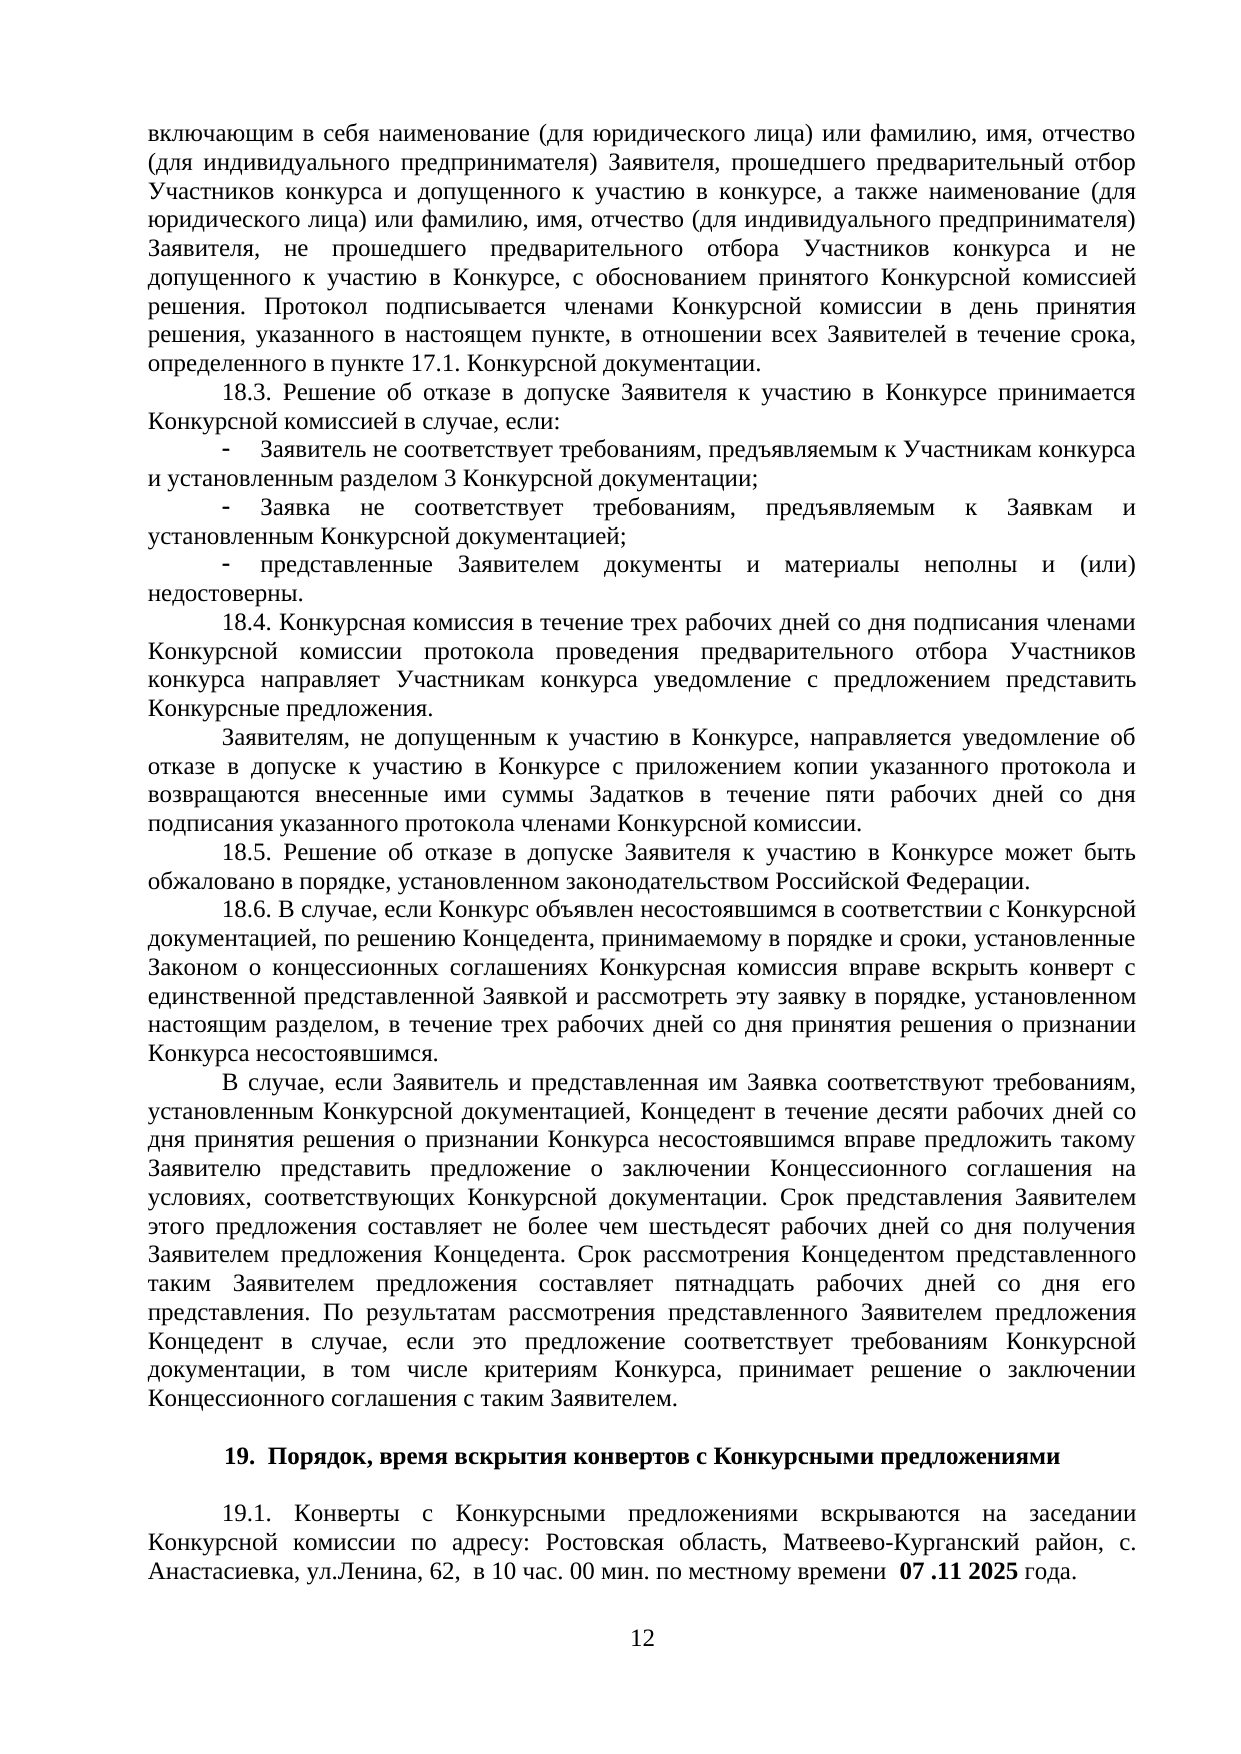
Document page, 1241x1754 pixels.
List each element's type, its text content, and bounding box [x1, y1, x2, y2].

text 18.4. Конкурсная комиссия в течение трех рабочих дней со дня подписания членами Конкурсной комиссии протокола проведения предварительного отбора Участников конкурса направляет Участникам конкурса уведомление с предложением представить Конкурсные предложения. [148, 607, 1137, 722]
text 18.3. Решение об отказе в допуске Заявителя к участию в Конкурсе принимается Конкурсной комиссией в случае, если: [148, 377, 1137, 434]
list представленные Заявителем документы и материалы неполны и (или) недостоверны. [148, 549, 1137, 607]
text 19.1. Конверты с Конкурсными предложениями вскрываются на заседании Конкурсной комиссии по адресу: Ростовская область, Матвеево-Курганский район, с. Анастасиевка, ул.Ленина, 62, в 10 час. 00 мин. по местному времени 07 .11 2025 года. [148, 1498, 1137, 1584]
list Заявка не соответствует требованиям, предъявляемым к Заявкам и установленным Конкурсной документацией; [148, 492, 1137, 549]
list Заявитель не соответствует требованиям, предъявляемым к Участникам конкурса и установленным разделом 3 Конкурсной документации; [148, 434, 1137, 492]
text 18.5. Решение об отказе в допуске Заявителя к участию в Конкурсе может быть обжаловано в порядке, установленном законодательством Российской Федерации. [148, 837, 1137, 894]
text 18.6. В случае, если Конкурс объявлен несостоявшимся в соответствии с Конкурсной документацией, по решению Концедента, принимаемому в порядке и сроки, установленные Законом о концессионных соглашениях Конкурсная комиссия вправе вскрыть конверт с единственной представленной Заявкой и рассмотреть эту заявку в порядке, установленном настоящим разделом, в течение трех рабочих дней со дня принятия решения о признании Конкурса несостоявшимся. [148, 894, 1137, 1067]
text В случае, если Заявитель и представленная им Заявка соответствуют требованиям, установленным Конкурсной документацией, Концедент в течение десяти рабочих дней со дня принятия решения о признании Конкурса несостоявшимся вправе предложить такому Заявителю представить предложение о заключении Концессионного соглашения на условиях, соответствующих Конкурсной документации. Срок представления Заявителем этого предложения составляет не более чем шестьдесят рабочих дней со дня получения Заявителем предложения Концедента. Срок рассмотрения Концедентом представленного таким Заявителем предложения составляет пятнадцать рабочих дней со дня его представления. По результатам рассмотрения представленного Заявителем предложения Концедент в случае, если это предложение соответствует требованиям Конкурсной документации, в том числе критериям Конкурса, принимает решение о заключении Концессионного соглашения с таким Заявителем. [148, 1067, 1137, 1412]
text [148, 118, 1137, 377]
text Заявителям, не допущенным к участию в Конкурсе, направляется уведомление об отказе в допуске к участию в Конкурсе с приложением копии указанного протокола и возвращаются внесенные ими суммы Задатков в течение пяти рабочих дней со дня подписания указанного протокола членами Конкурсной комиссии. [148, 722, 1137, 837]
subtitle Порядок, время вскрытия конвертов с Конкурсными предложениями [148, 1441, 1137, 1469]
